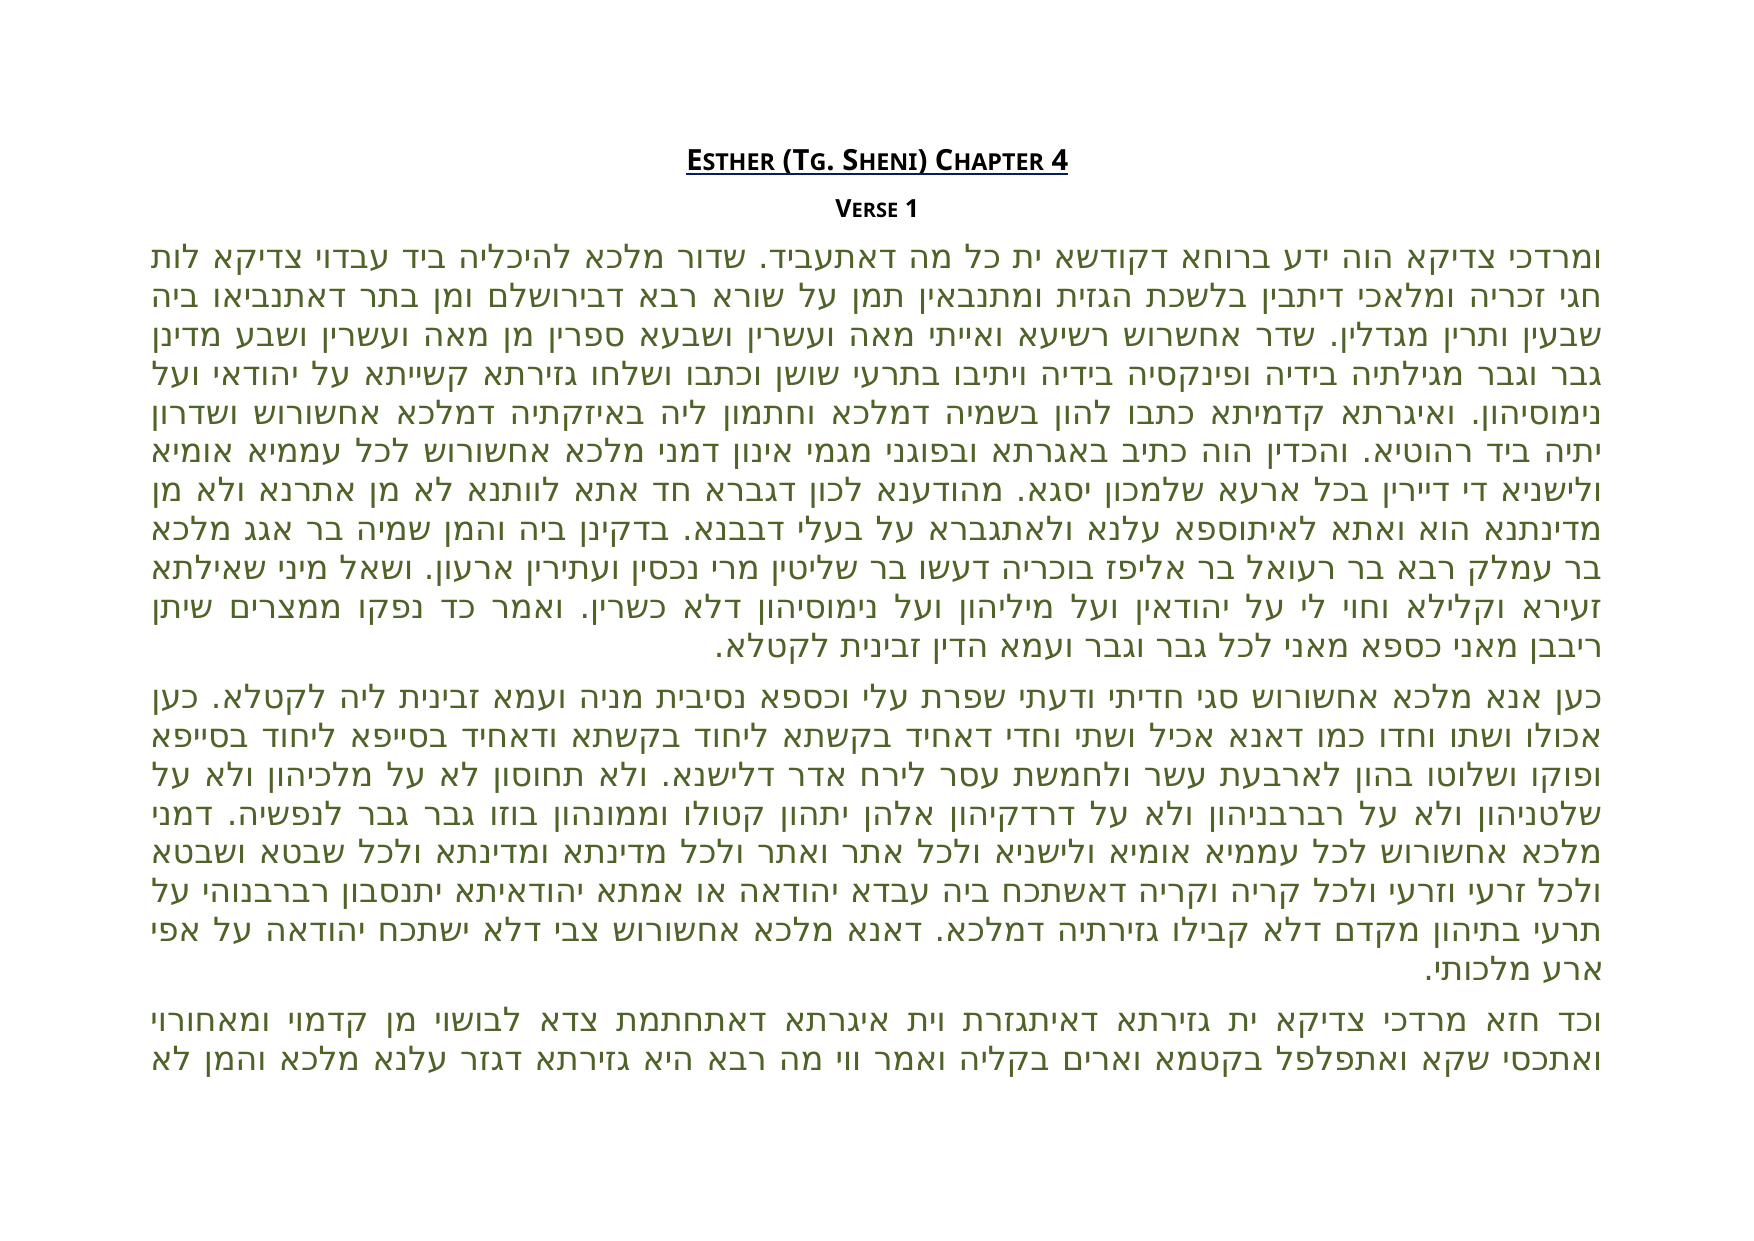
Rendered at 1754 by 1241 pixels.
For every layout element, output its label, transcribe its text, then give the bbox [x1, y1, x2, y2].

text Esther (Tg. Sheni) Chapter 4 [150, 139, 1604, 179]
text ומרדכי צדיקא הוה ידע ברוחא דקודשא ית כל מה דאתעביד. שדור מלכא להיכליה ביד עבדוי צדיקא לות חגי זכריה ומלאכי דיתבין בלשכת הגזית ומתנבאין תמן על שורא רבא דבירושלם ומן בתר דאתנביאו ביה שבעין ותרין מגדלין. שדר אחשרוש רשיעא ואייתי מאה ועשרין ושבעא ספרין מן מאה ועשרין ושבע מדינן גבר וגבר מגילתיה בידיה ופינקסיה בידיה ויתיבו בתרעי שושן וכתבו ושלחו גזירתא קשייתא על יהודאי ועל נימוסיהון. ואיגרתא קדמיתא כתבו להון בשמיה דמלכא וחתמון ליה באיזקתיה דמלכא אחשורוש ושדרון יתיה ביד רהוטיא. והכדין הוה כתיב באגרתא ובפוגני מגמי אינון דמני מלכא אחשורוש לכל עממיא אומיא ולישניא די דיירין בכל ארעא שלמכון יסגא. מהודענא לכון דגברא חד אתא לוותנא לא מן אתרנא ולא מן מדינתנא הוא ואתא לאיתוספא עלנא ולאתגברא על בעלי דבבנא. בדקינן ביה והמן שמיה בר אגג מלכא בר עמלק רבא בר רעואל בר אליפז בוכריה דעשו בר שליטין מרי נכסין ועתירין ארעון. ושאל מיני שאילתא זעירא וקלילא וחוי לי על יהודאין ועל מיליהון ועל נימוסיהון דלא כשרין. ואמר כד נפקו ממצרים שיתן ריבבן מאני כספא מאני לכל גבר וגבר ועמא הדין זבינית לקטלא. [150, 238, 1604, 665]
text כען אנא מלכא אחשורוש סגי חדיתי ודעתי שפרת עלי וכספא נסיבית מניה ועמא זבינית ליה לקטלא. כען אכולו ושתו וחדו כמו דאנא אכיל ושתי וחדי דאחיד בקשתא ליחוד בקשתא ודאחיד בסייפא ליחוד בסייפא ופוקו ושלוטו בהון לארבעת עשר ולחמשת עסר לירח אדר דלישנא. ולא תחוסון לא על מלכיהון ולא על שלטניהון ולא על רברבניהון ולא על דרדקיהון אלהן יתהון קטולו וממונהון בוזו גבר גבר לנפשיה. דמני מלכא אחשורוש לכל עממיא אומיא ולישניא ולכל אתר ואתר ולכל מדינתא ומדינתא ולכל שבטא ושבטא ולכל זרעי וזרעי ולכל קריה וקריה דאשתכח ביה עבדא יהודאה או אמתא יהודאיתא יתנסבון רברבנוהי על תרעי בתיהון מקדם דלא קבילו גזירתיה דמלכא. דאנא מלכא אחשורוש צבי דלא ישתכח יהודאה על אפי ארע מלכותי. [150, 678, 1604, 988]
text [150, 1001, 1604, 1079]
text Verse 1 [150, 191, 1604, 225]
